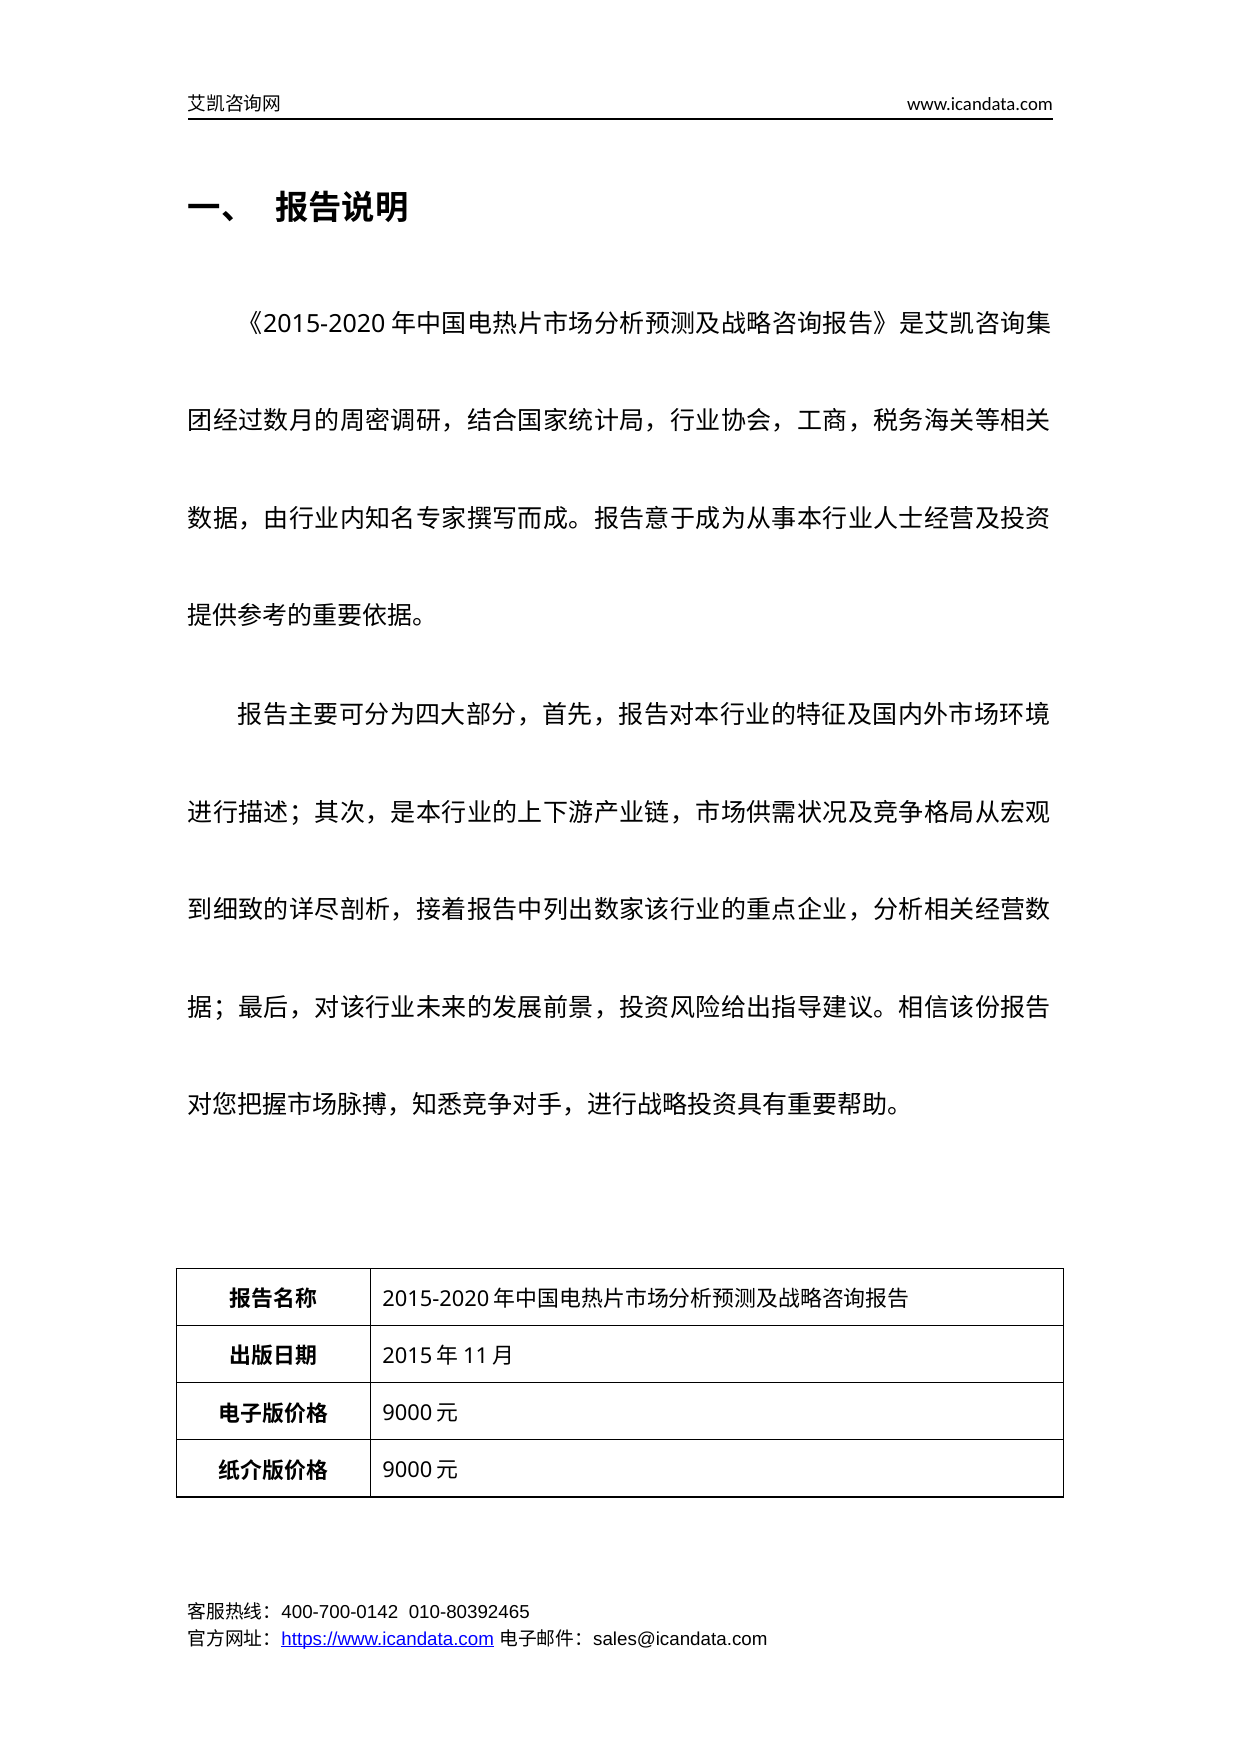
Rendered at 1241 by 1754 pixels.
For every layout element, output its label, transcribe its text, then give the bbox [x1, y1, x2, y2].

table_cell 电子版价格 [177, 1383, 370, 1439]
table_cell 2015年11月 [371, 1326, 1063, 1382]
text 《2015-2020年中国电热片市场分析预测及战略咨询报告》是艾凯咨询集团经过数月的周密调研，结合国家统计局，行业协会，工商，税务海关等相关数据，由行业内知名专家撰写而成。报告意于成为从事本行业人士经营及投资提供参考的重要依据。 [187, 289, 1053, 646]
table_cell 9000元 [371, 1440, 1063, 1496]
subtitle 报告说明 [187, 172, 1053, 237]
table_cell 9000元 [371, 1383, 1063, 1439]
table_header 2015-2020年中国电热片市场分析预测及战略咨询报告 [371, 1269, 1063, 1325]
table_cell 出版日期 [177, 1326, 370, 1382]
text 报告主要可分为四大部分，首先，报告对本行业的特征及国内外市场环境进行描述；其次，是本行业的上下游产业链，市场供需状况及竞争格局从宏观到细致的详尽剖析，接着报告中列出数家该行业的重点企业，分析相关经营数据；最后，对该行业未来的发展前景，投资风险给出指导建议。相信该份报告对您把握市场脉搏，知悉竞争对手，进行战略投资具有重要帮助。 [187, 681, 1053, 1136]
table_header 报告名称 [177, 1269, 370, 1325]
table_cell 纸介版价格 [177, 1440, 370, 1496]
